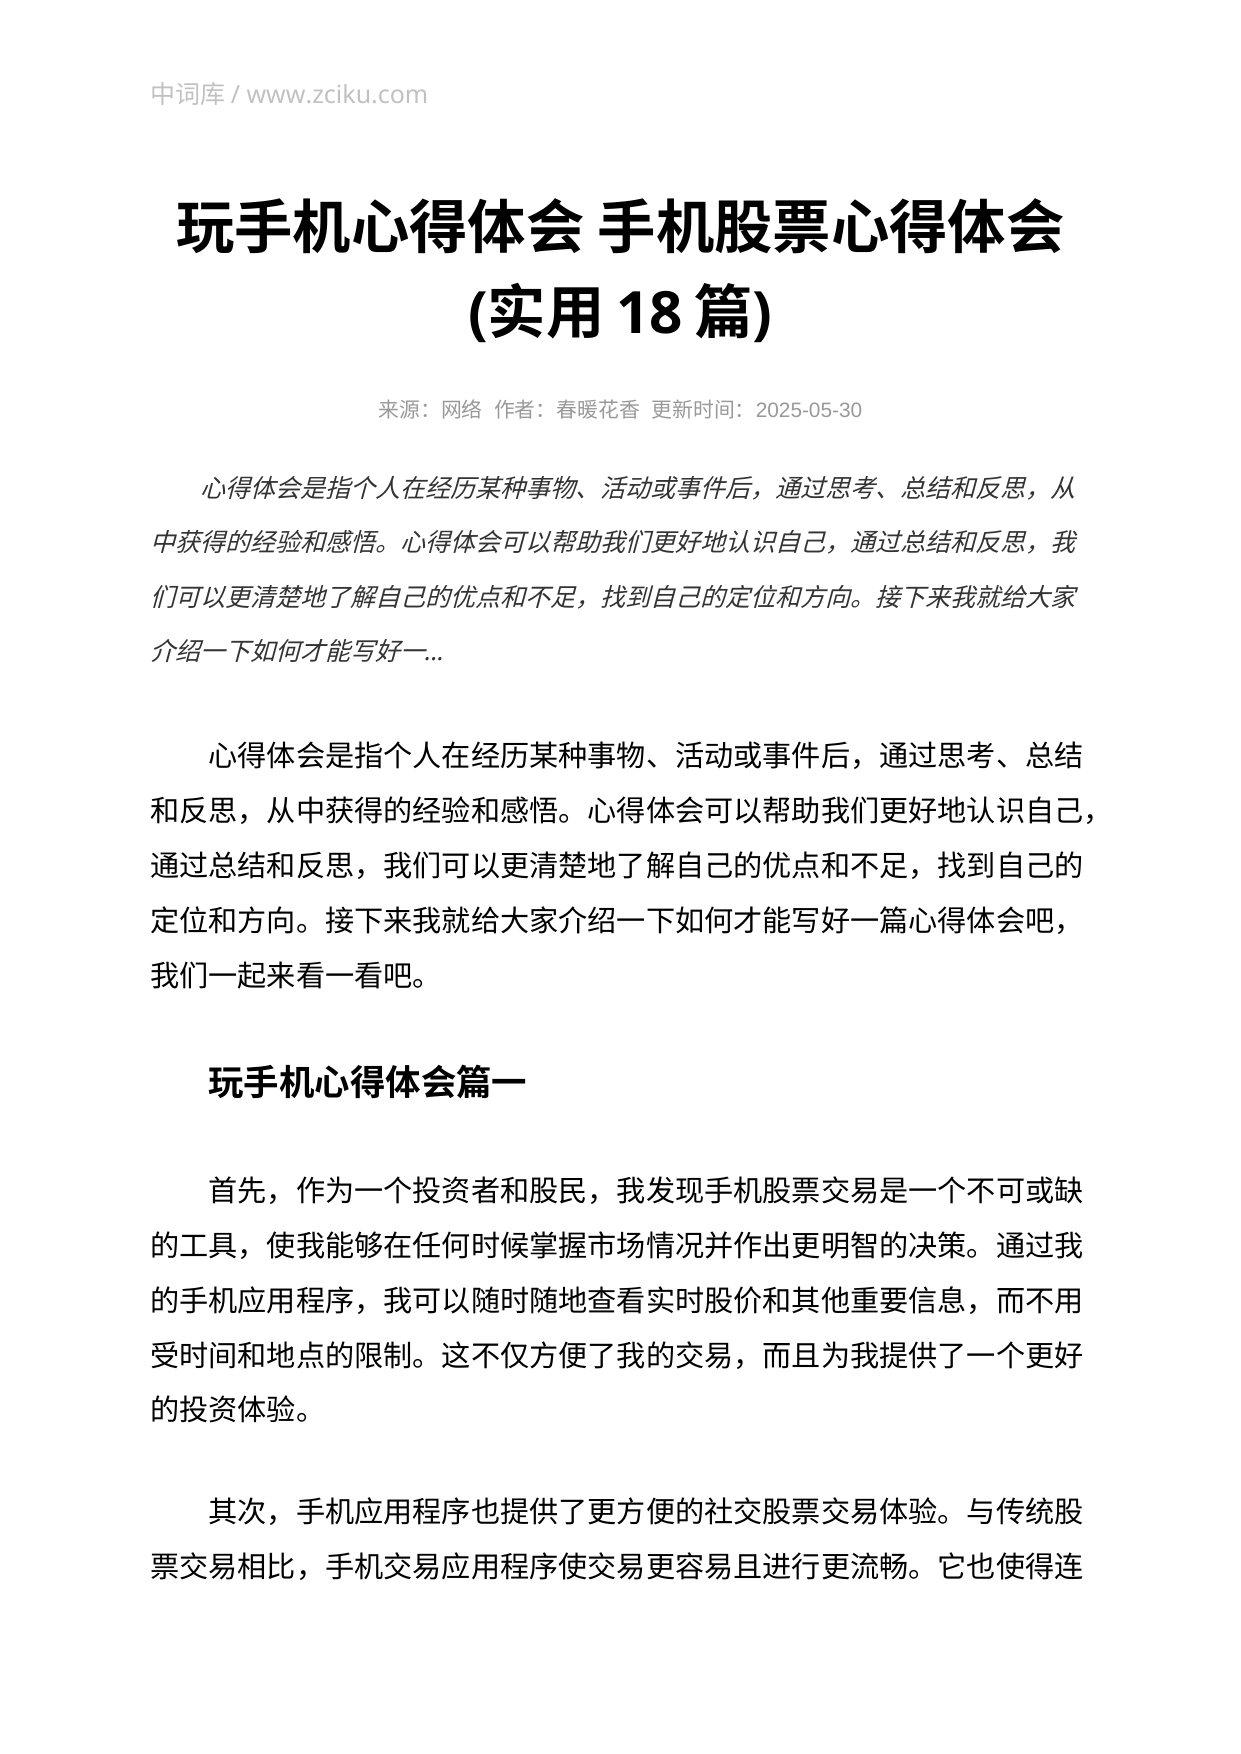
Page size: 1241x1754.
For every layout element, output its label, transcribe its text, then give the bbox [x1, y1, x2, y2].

text 心得体会是指个人在经历某种事物、活动或事件后，通过思考、总结和反思，从中获得的经验和感悟。心得体会可以帮助我们更好地认识自己，通过总结和反思，我们可以更清楚地了解自己的优点和不足，找到自己的定位和方向。接下来我就给大家介绍一下如何才能写好一... [150, 468, 1090, 668]
text 玩手机心得体会篇一 [150, 1054, 1090, 1105]
text 心得体会是指个人在经历某种事物、活动或事件后，通过思考、总结和反思，从中获得的经验和感悟。心得体会可以帮助我们更好地认识自己，通过总结和反思，我们可以更清楚地了解自己的优点和不足，找到自己的定位和方向。接下来我就给大家介绍一下如何才能写好一篇心得体会吧，我们一起来看一看吧。 [150, 733, 1090, 994]
text 来源：网络 作者：春暖花香 更新时间：2025-05-30 [150, 397, 1090, 421]
subtitle 玩手机心得体会 手机股票心得体会(实用18篇) [150, 181, 1090, 351]
text 首先，作为一个投资者和股民，我发现手机股票交易是一个不可或缺的工具，使我能够在任何时候掌握市场情况并作出更明智的决策。通过我的手机应用程序，我可以随时随地查看实时股价和其他重要信息，而不用受时间和地点的限制。这不仅方便了我的交易，而且为我提供了一个更好的投资体验。 [150, 1167, 1090, 1429]
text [150, 1489, 1090, 1586]
